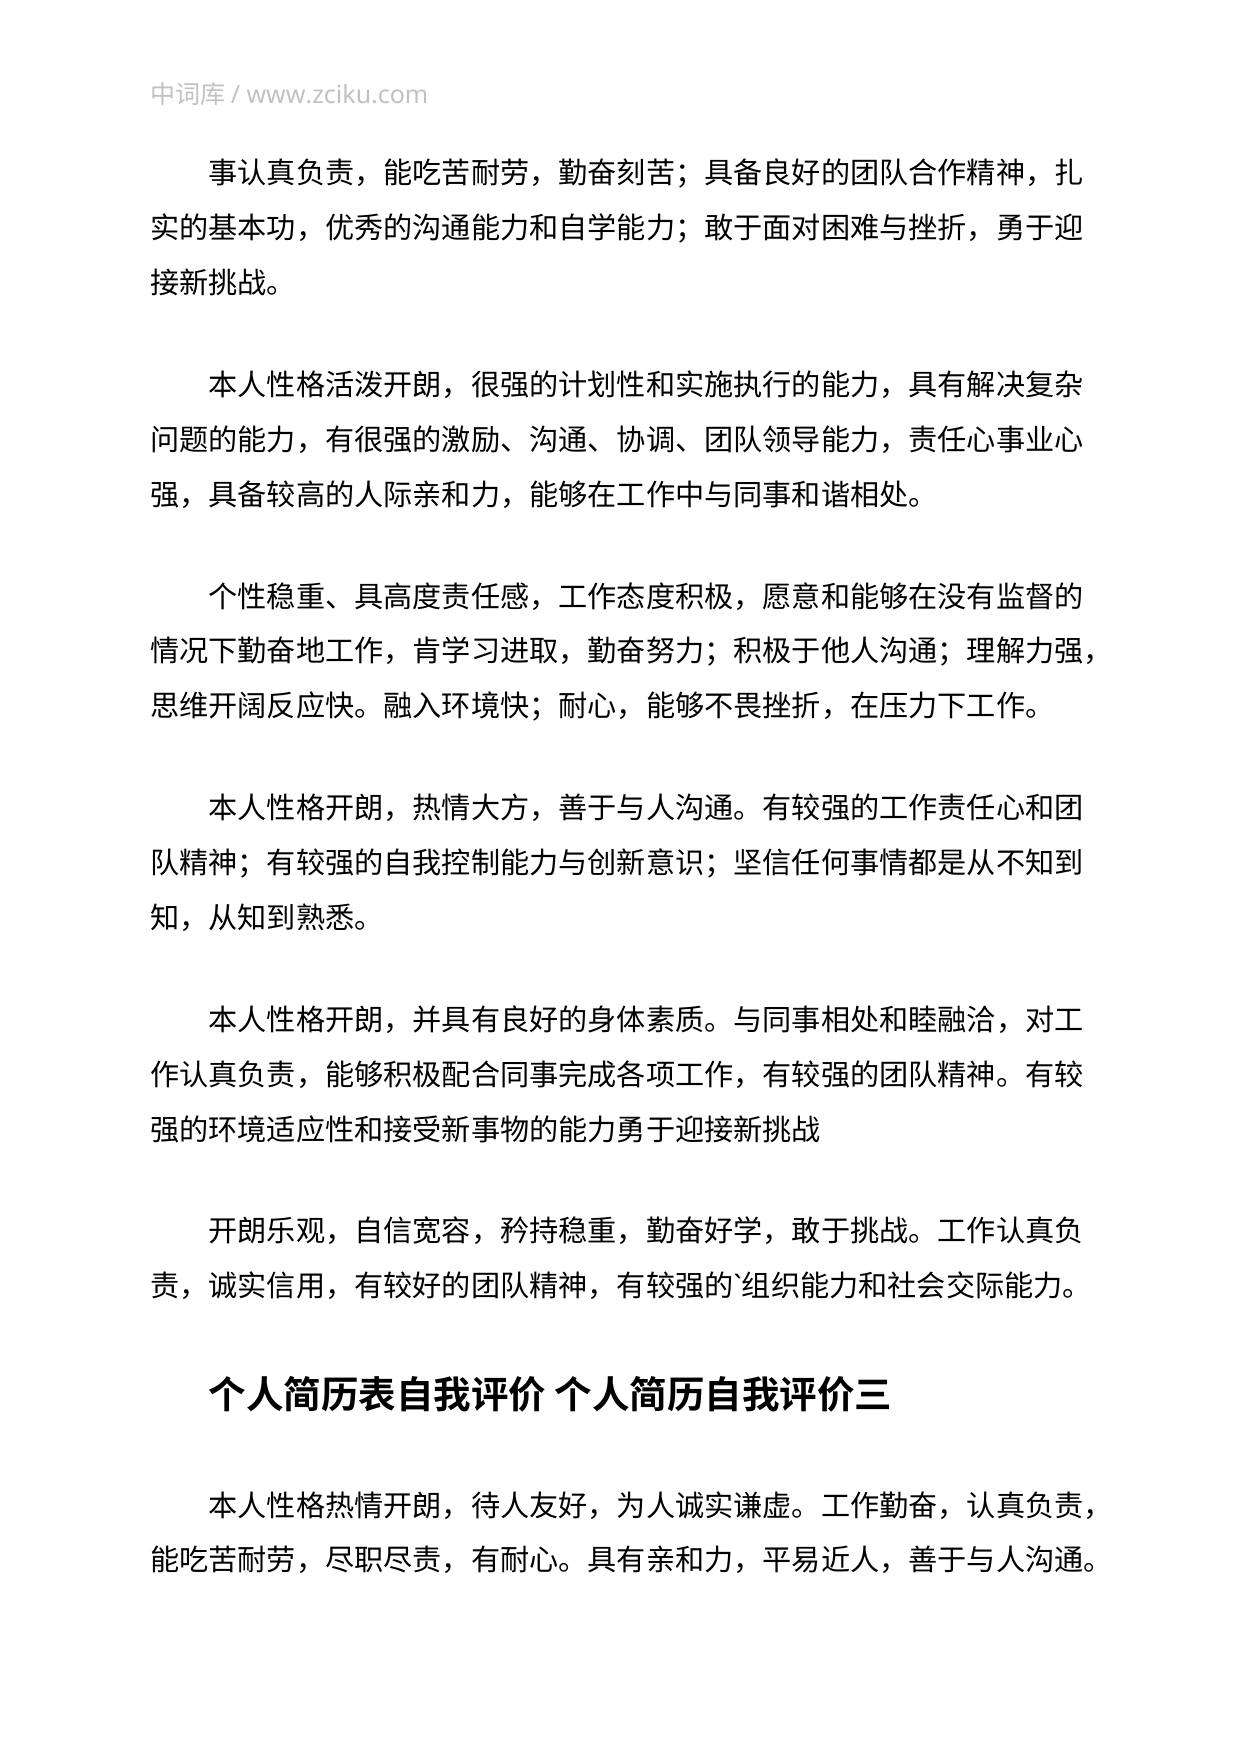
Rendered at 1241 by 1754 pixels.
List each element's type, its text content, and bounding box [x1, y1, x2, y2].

text 事认真负责，能吃苦耐劳，勤奋刻苦；具备良好的团队合作精神，扎实的基本功，优秀的沟通能力和自学能力；敢于面对困难与挫折，勇于迎接新挑战。 [150, 150, 1090, 302]
text 本人性格开朗，热情大方，善于与人沟通。有较强的工作责任心和团队精神；有较强的自我控制能力与创新意识；坚信任何事情都是从不知到知，从知到熟悉。 [150, 785, 1090, 937]
text 开朗乐观，自信宽容，矜持稳重，勤奋好学，敢于挑战。工作认真负责，诚实信用，有较好的团队精神，有较强的`组织能力和社会交际能力。 [150, 1208, 1090, 1305]
text 个人简历表自我评价 个人简历自我评价三 [150, 1365, 1090, 1419]
text 个性稳重、具高度责任感，工作态度积极，愿意和能够在没有监督的情况下勤奋地工作，肯学习进取，勤奋努力；积极于他人沟通；理解力强，思维开阔反应快。融入环境快；耐心，能够不畏挫折，在压力下工作。 [150, 573, 1090, 725]
text 本人性格活泼开朗，很强的计划性和实施执行的能力，具有解决复杂问题的能力，有很强的激励、沟通、协调、团队领导能力，责任心事业心强，具备较高的人际亲和力，能够在工作中与同事和谐相处。 [150, 362, 1090, 514]
text 本人性格热情开朗，待人友好，为人诚实谦虚。工作勤奋，认真负责，能吃苦耐劳，尽职尽责，有耐心。具有亲和力，平易近人，善于与人沟通。 [150, 1482, 1090, 1579]
text 本人性格开朗，并具有良好的身体素质。与同事相处和睦融洽，对工作认真负责，能够积极配合同事完成各项工作，有较强的团队精神。有较强的环境适应性和接受新事物的能力勇于迎接新挑战 [150, 996, 1090, 1148]
